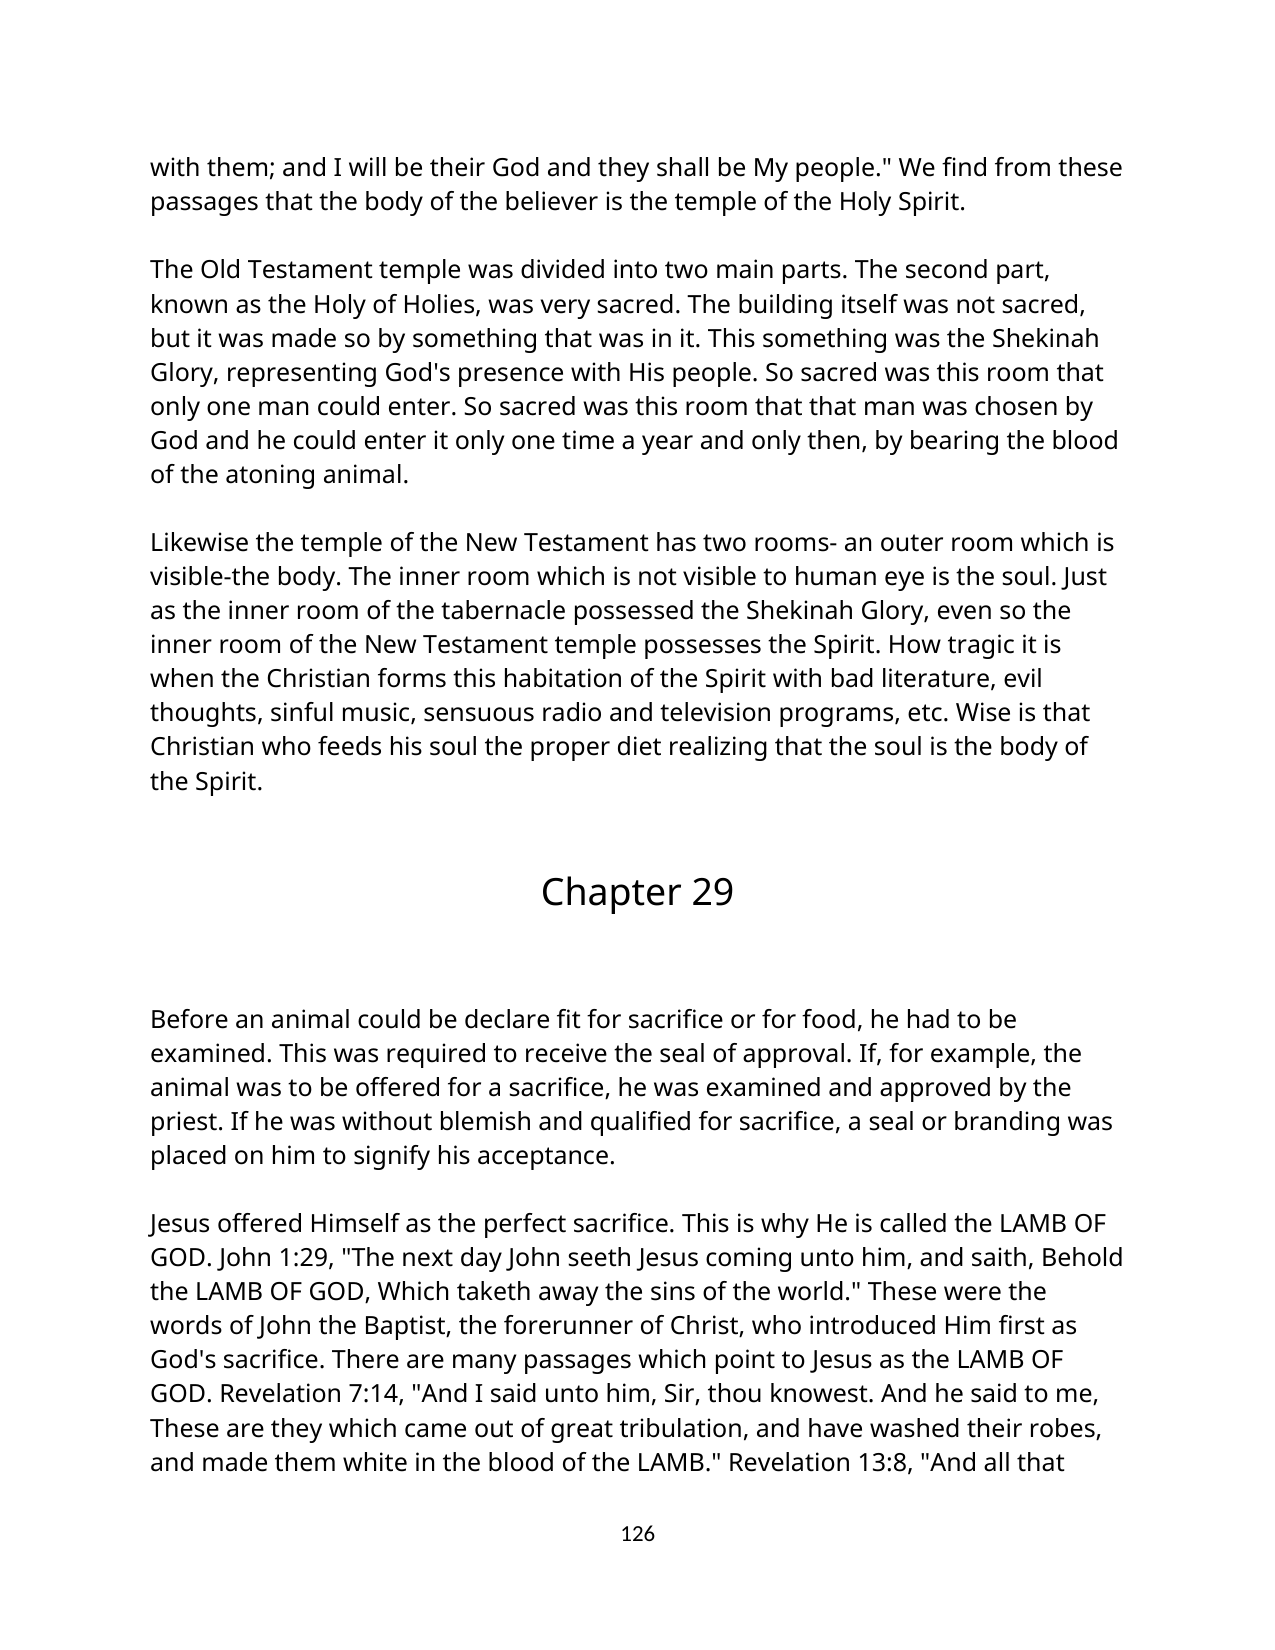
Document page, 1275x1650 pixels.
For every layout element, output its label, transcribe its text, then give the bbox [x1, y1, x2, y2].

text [150, 150, 1125, 218]
text Before an animal could be declare fit for sacrifice or for food, he had to be examined. This was required to receive the seal of approval. If, for example, the animal was to be offered for a sacrifice, he was examined and approved by the priest. If he was without blemish and qualified for sacrifice, a seal or branding was placed on him to signify his acceptance. [150, 1001, 1125, 1172]
text The Old Testament temple was divided into two main parts. The second part, known as the Holy of Holies, was very sacred. The building itself was not sacred, but it was made so by something that was in it. This something was the Shekinah Glory, representing God's presence with His people. So sacred was this room that only one man could enter. So sacred was this room that that man was chosen by God and he could enter it only one time a year and only then, by bearing the blood of the atoning animal. [150, 252, 1125, 491]
text Likewise the temple of the New Testament has two rooms- an outer room which is visible-the body. The inner room which is not visible to human eye is the soul. Just as the inner room of the tabernacle possessed the Shekinah Glory, even so the inner room of the New Testament temple possesses the Spirit. How tragic it is when the Christian forms this habitation of the Spirit with bad literature, evil thoughts, sinful music, sensuous radio and television programs, etc. Wise is that Christian who feeds his soul the proper diet realizing that the soul is the body of the Spirit. [150, 525, 1125, 797]
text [150, 1206, 1125, 1478]
text Chapter 29 [150, 865, 1125, 916]
